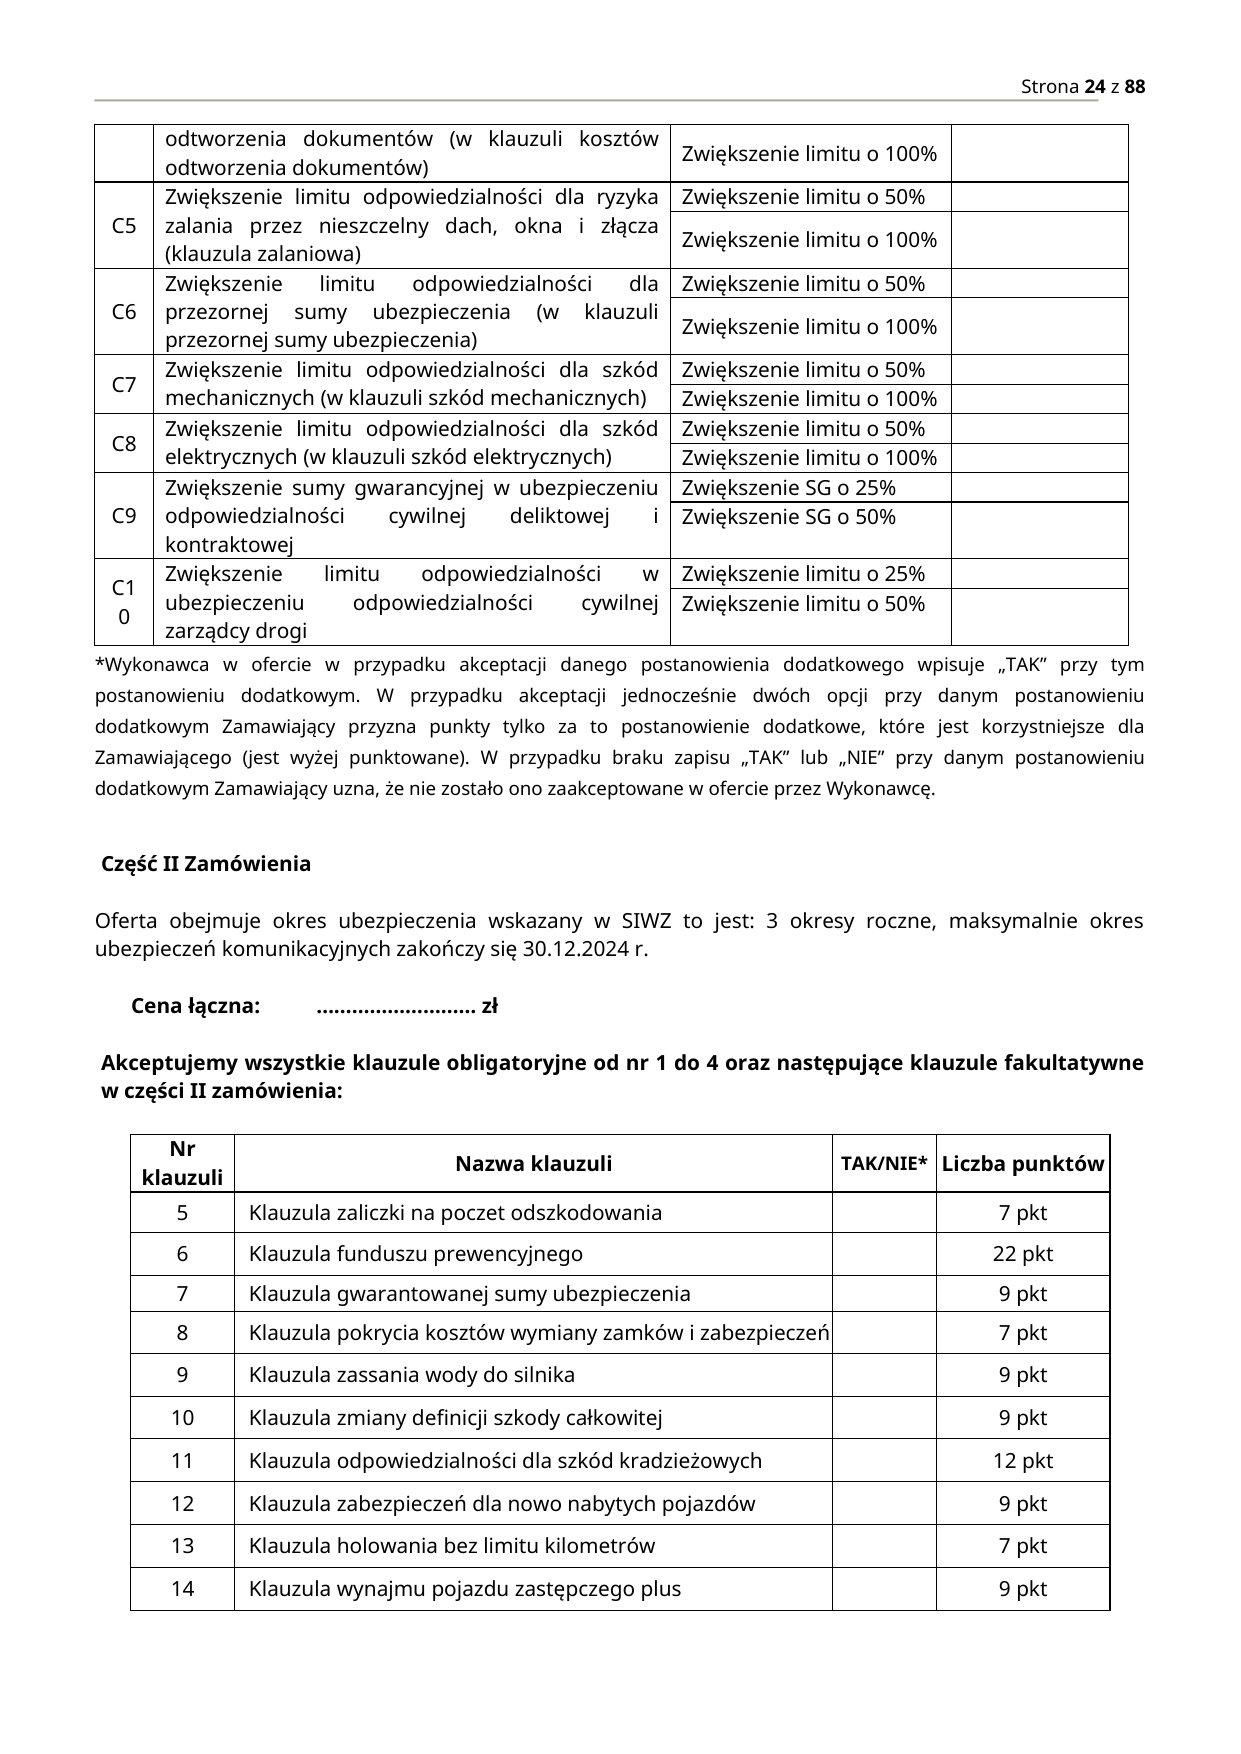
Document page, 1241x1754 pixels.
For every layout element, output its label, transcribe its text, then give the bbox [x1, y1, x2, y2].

table_cell 9 pkt [937, 1482, 1109, 1524]
table_cell 6 [131, 1233, 234, 1275]
table_cell C6 [95, 269, 153, 354]
table_cell 8 [131, 1312, 234, 1353]
table_cell [833, 1525, 936, 1567]
table_cell [833, 1397, 936, 1438]
table_cell [833, 1233, 936, 1275]
table_cell Zwiększenie limitu odpowiedzialności w ubezpieczeniu odpowiedzialności cywilnej zarządcy drogi [154, 559, 670, 645]
table_header Nazwa klauzuli [235, 1135, 832, 1191]
table_cell [833, 1439, 936, 1481]
table_cell 22 pkt [937, 1233, 1109, 1275]
table_cell C5 [95, 183, 153, 268]
text *Wykonawca w ofercie w przypadku akceptacji danego postanowienia dodatkowego wpisuje „TAK” przy tym postanowieniu dodatkowym. W przypadku akceptacji jednocześnie dwóch opcji przy danym postanowieniu dodatkowym Zamawiający przyzna punkty tylko za to postanowienie dodatkowe, które jest korzystniejsze dla Zamawiającego (jest wyżej punktowane). W przypadku braku zapisu „TAK” lub „NIE” przy danym postanowieniu dodatkowym Zamawiający uzna, że nie zostało ono zaakceptowane w ofercie przez Wykonawcę. [94, 646, 1146, 801]
table_cell Klauzula wynajmu pojazdu zastępczego plus [235, 1568, 832, 1609]
table_cell C8 [95, 414, 153, 472]
table_cell Klauzula zmiany definicji szkody całkowitej [235, 1397, 832, 1438]
table_cell 5 [131, 1193, 234, 1232]
table_cell Zwiększenie limitu o 50% [671, 355, 951, 383]
table_cell 13 [131, 1525, 234, 1567]
table_cell Zwiększenie limitu o 100% [671, 212, 951, 268]
table_cell [833, 1568, 936, 1609]
table_cell C10 [95, 559, 153, 645]
table_cell Klauzula gwarantowanej sumy ubezpieczenia [235, 1276, 832, 1311]
table_cell [833, 1276, 936, 1311]
table_cell [952, 125, 1128, 181]
table_cell 10 [131, 1397, 234, 1438]
table_cell Zwiększenie limitu o 100% [671, 298, 951, 354]
table_cell [833, 1312, 936, 1353]
table_cell Zwiększenie limitu o 25% [671, 559, 951, 588]
table_cell Zwiększenie limitu o 50% [671, 414, 951, 442]
table_cell 9 pkt [937, 1568, 1109, 1609]
table_cell [833, 1354, 936, 1396]
table_cell Zwiększenie limitu odpowiedzialności dla szkód elektrycznych (w klauzuli szkód elektrycznych) [154, 414, 670, 472]
table_cell Zwiększenie limitu odpowiedzialności dla przezornej sumy ubezpieczenia (w klauzuli przezornej sumy ubezpieczenia) [154, 269, 670, 354]
table_cell [952, 385, 1128, 413]
table_cell [952, 444, 1128, 472]
table_cell 9 [131, 1354, 234, 1396]
table_cell C9 [95, 473, 153, 558]
table_cell 9 pkt [937, 1276, 1109, 1311]
table_cell 7 pkt [937, 1525, 1109, 1567]
table_cell 14 [131, 1568, 234, 1609]
table_cell Zwiększenie limitu o 50% [671, 183, 951, 211]
text Cena łączna: ……………………… zł [131, 991, 1146, 1020]
table_cell [952, 269, 1128, 297]
table_cell Klauzula zassania wody do silnika [235, 1354, 832, 1396]
text Oferta obejmuje okres ubezpieczenia wskazany w SIWZ to jest: 3 okresy roczne, maksymalnie okres ubezpieczeń komunikacyjnych zakończy się 30.12.2024 r. [94, 906, 1146, 963]
table_cell C7 [95, 355, 153, 413]
table_cell [952, 183, 1128, 211]
text Część II Zamówienia [101, 843, 1146, 878]
table_cell 7 [131, 1276, 234, 1311]
table_cell Zwiększenie limitu o 50% [671, 269, 951, 297]
table_cell 9 pkt [937, 1397, 1109, 1438]
table_cell Klauzula pokrycia kosztów wymiany zamków i zabezpieczeń [235, 1312, 832, 1353]
table_header Liczba punktów [937, 1135, 1109, 1191]
table_cell 11 [131, 1439, 234, 1481]
table_cell C4 [95, 125, 153, 181]
table_cell [952, 559, 1128, 588]
table_header Nr klauzuli [131, 1135, 234, 1191]
table_cell Zwiększenie SG o 50% [671, 503, 951, 558]
table_cell Zwiększenie limitu o 100% [671, 385, 951, 413]
table_cell Zwiększenie limitu odpowiedzialności dla ryzyka zalania przez nieszczelny dach, okna i złącza (klauzula zalaniowa) [154, 183, 670, 268]
table_cell Zwiększenie limitu o 100% [671, 125, 951, 181]
table_cell [833, 1193, 936, 1232]
table_cell 9 pkt [937, 1354, 1109, 1396]
table_cell Zwiększenie SG o 25% [671, 473, 951, 501]
table_cell [952, 212, 1128, 268]
table_cell Zwiększenie sumy gwarancyjnej w ubezpieczeniu odpowiedzialności cywilnej deliktowej i kontraktowej [154, 473, 670, 558]
table_cell Klauzula holowania bez limitu kilometrów [235, 1525, 832, 1567]
table_cell Zwiększenie limitu odpowiedzialności dla szkód mechanicznych (w klauzuli szkód mechanicznych) [154, 355, 670, 413]
table_cell Klauzula funduszu prewencyjnego [235, 1233, 832, 1275]
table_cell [154, 125, 670, 181]
table_cell Zwiększenie limitu o 50% [671, 589, 951, 645]
table_header TAK/NIE* [833, 1135, 936, 1191]
table_cell 12 [131, 1482, 234, 1524]
table_cell Klauzula odpowiedzialności dla szkód kradzieżowych [235, 1439, 832, 1481]
text Akceptujemy wszystkie klauzule obligatoryjne od nr 1 do 4 oraz następujące klauzule fakultatywne w części II zamówienia: [101, 1048, 1146, 1105]
table_cell Zwiększenie limitu o 100% [671, 444, 951, 472]
table_cell [833, 1482, 936, 1524]
table_cell 7 pkt [937, 1312, 1109, 1353]
table_cell [952, 589, 1128, 645]
table_cell [952, 355, 1128, 383]
table_cell [952, 414, 1128, 442]
table_cell Klauzula zabezpieczeń dla nowo nabytych pojazdów [235, 1482, 832, 1524]
table_cell Klauzula zaliczki na poczet odszkodowania [235, 1193, 832, 1232]
table_cell [952, 298, 1128, 354]
table_cell 7 pkt [937, 1193, 1109, 1232]
table_cell [952, 473, 1128, 501]
table_cell [952, 503, 1128, 558]
table_cell 12 pkt [937, 1439, 1109, 1481]
